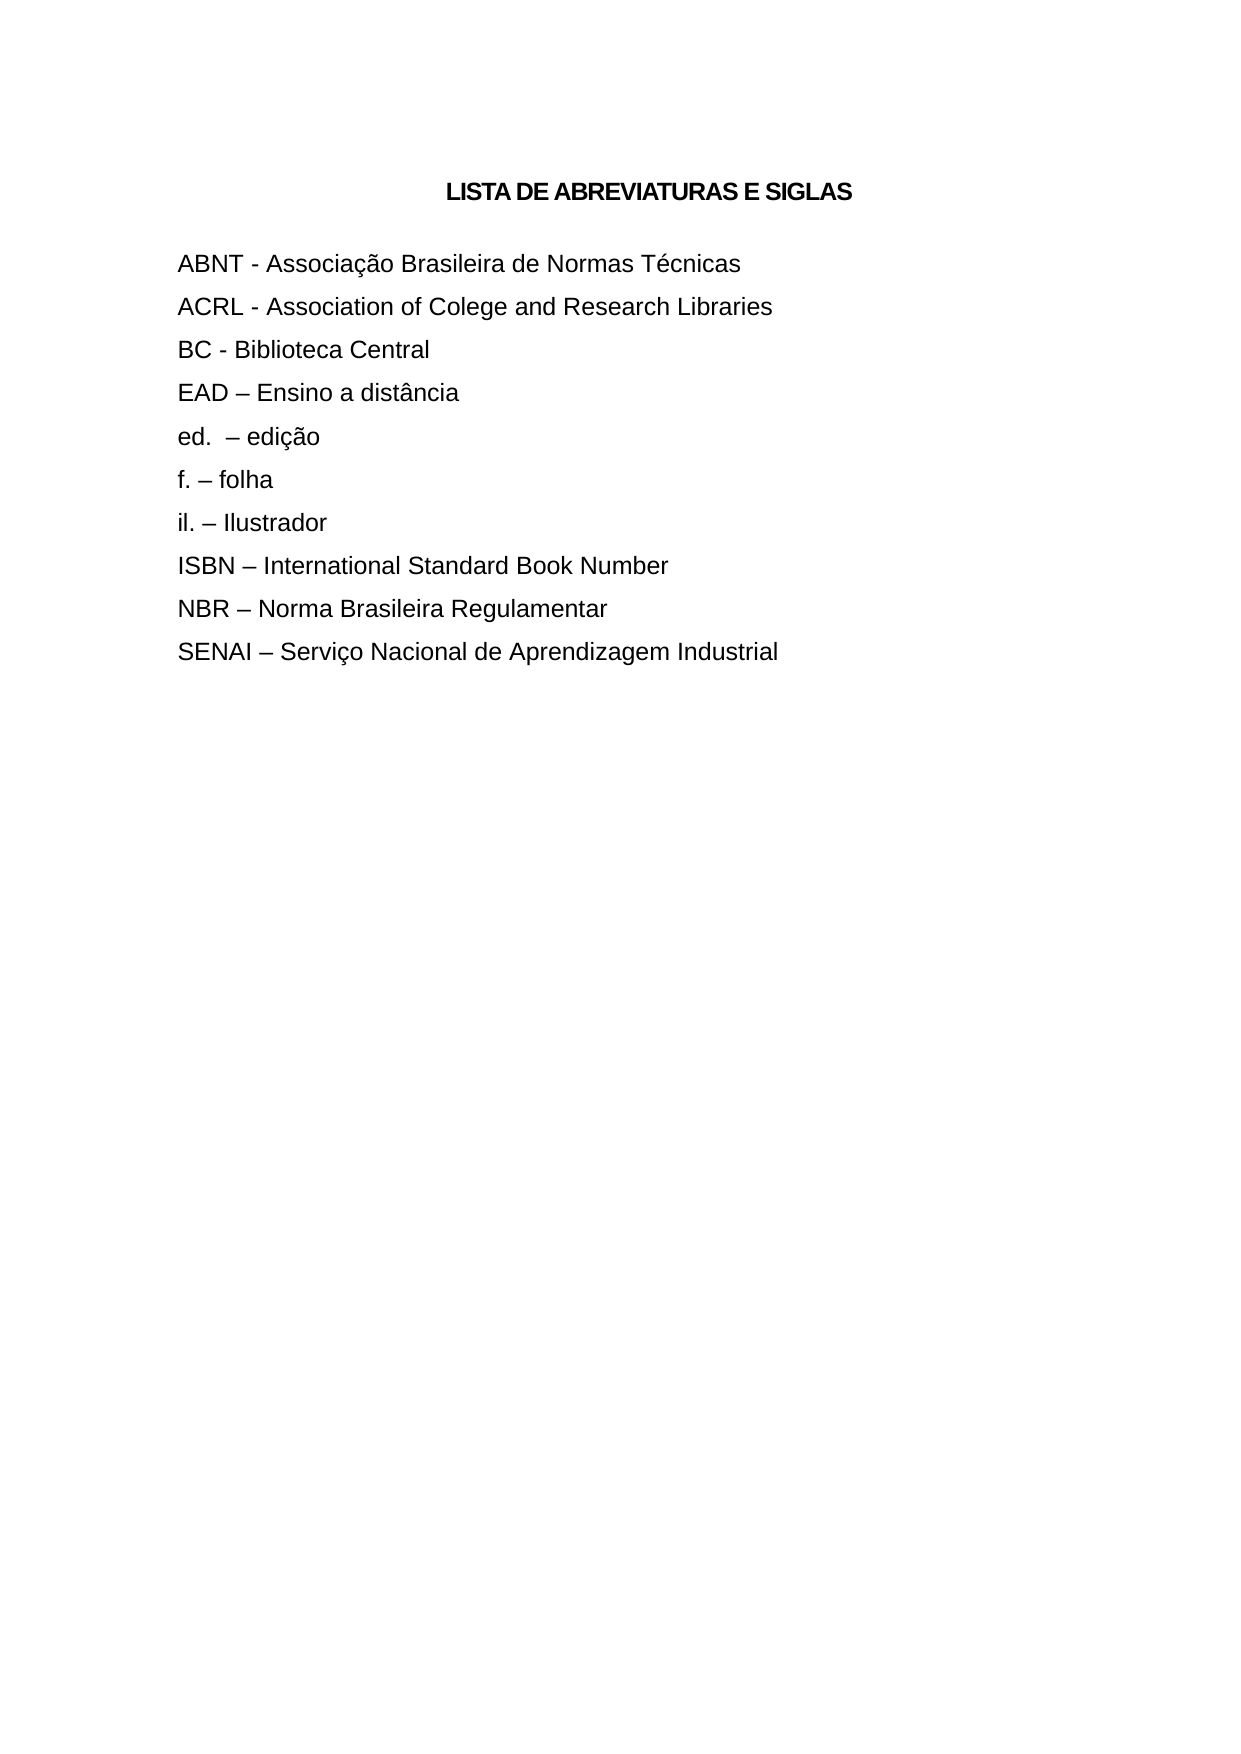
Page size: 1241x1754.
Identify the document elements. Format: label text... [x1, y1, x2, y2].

text ISBN – International Standard Book Number [177, 551, 1122, 580]
text NBR – Norma Brasileira Regulamentar [177, 594, 1122, 623]
text il. – Ilustrador [177, 508, 1122, 537]
text ABNT - Associação Brasileira de Normas Técnicas [177, 249, 1122, 278]
text f. – folha [177, 465, 1122, 493]
text BC - Biblioteca Central [177, 335, 1122, 364]
title LISTA DE ABREVIATURAS E SIGLAS [177, 177, 1122, 206]
text EAD – Ensino a distância [177, 378, 1122, 407]
text ACRL - Association of Colege and Research Libraries [177, 292, 1122, 321]
text ed. – edição [177, 422, 1122, 450]
text SENAI – Serviço Nacional de Aprendizagem Industrial [177, 637, 1122, 666]
